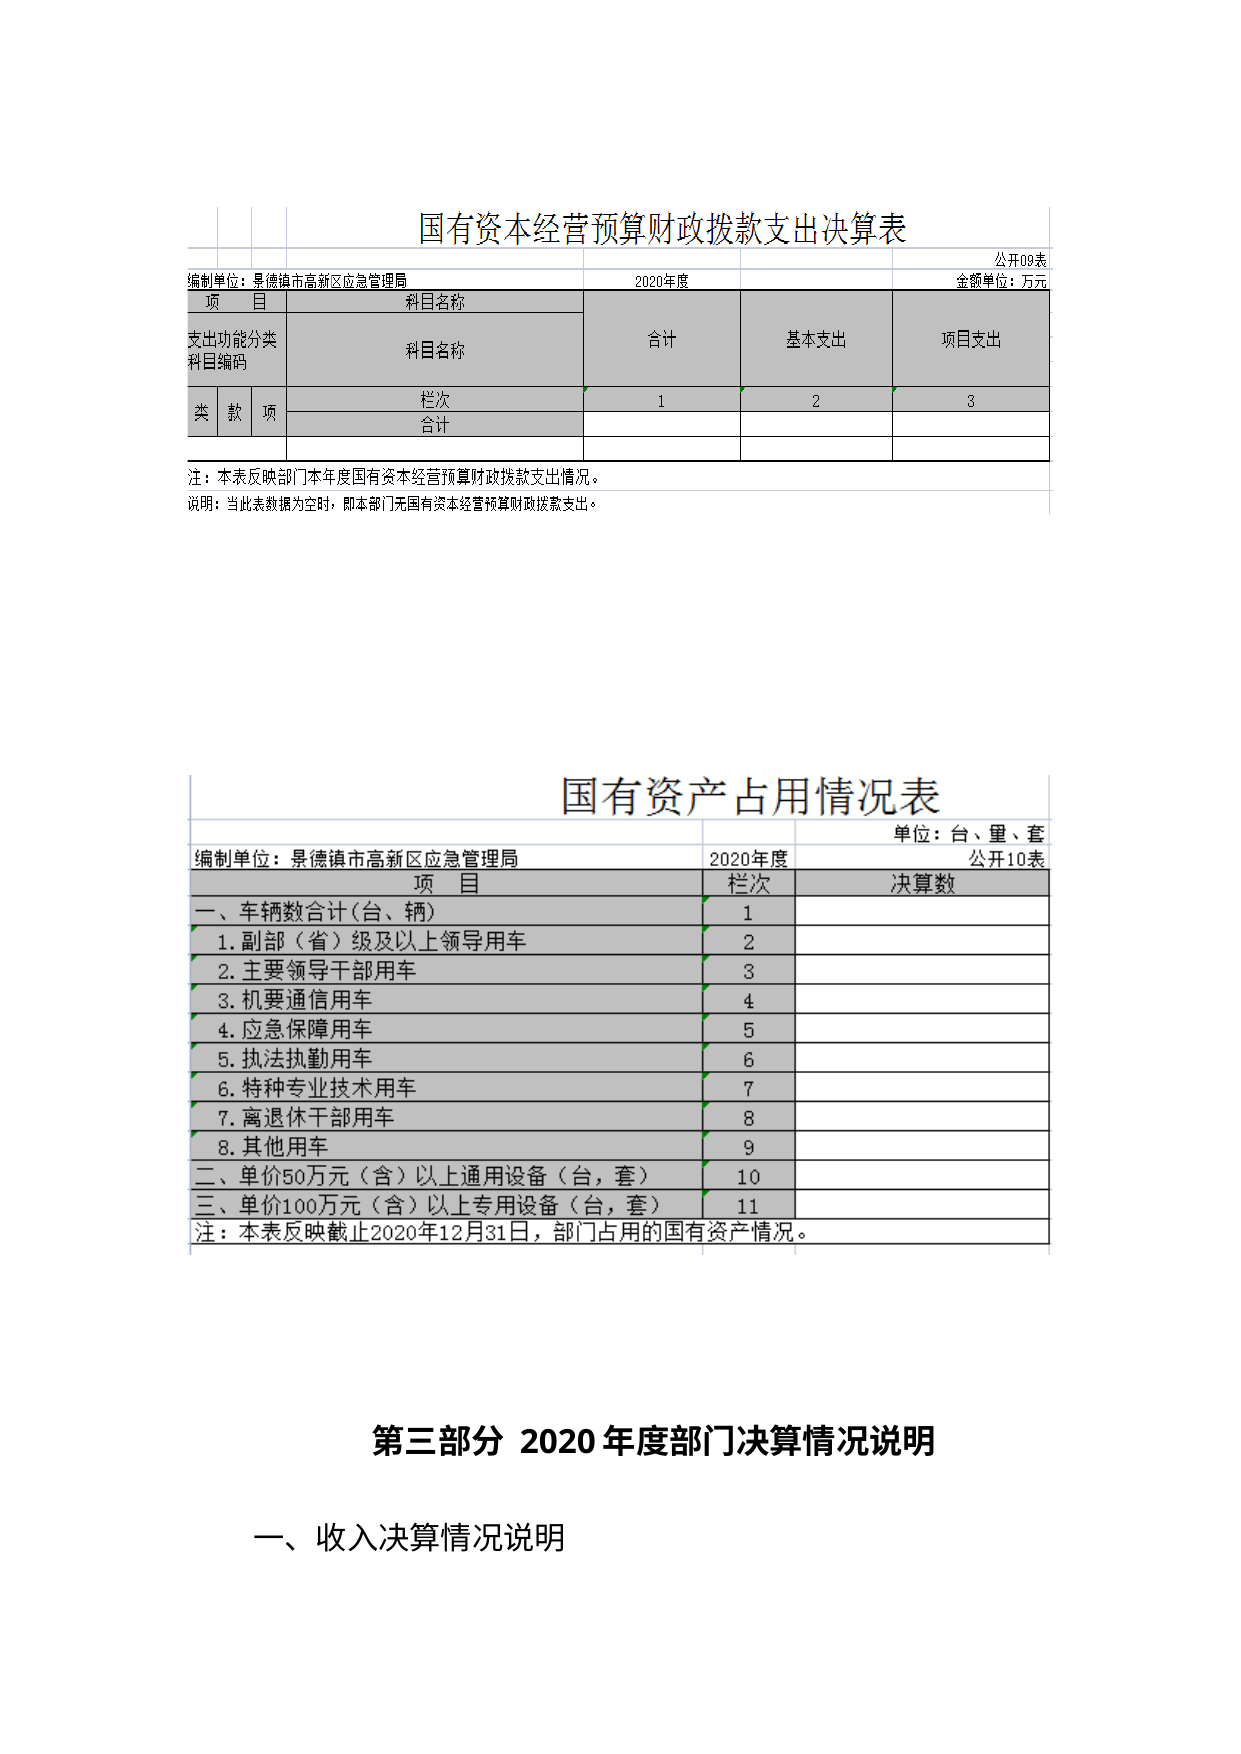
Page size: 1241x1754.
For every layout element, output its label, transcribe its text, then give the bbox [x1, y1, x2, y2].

text 第三部分 2020年度部门决算情况说明 [187, 1406, 1053, 1471]
picture [187, 207, 1053, 514]
text 一、收入决算情况说明 [187, 1504, 1053, 1569]
picture [187, 775, 1053, 1255]
